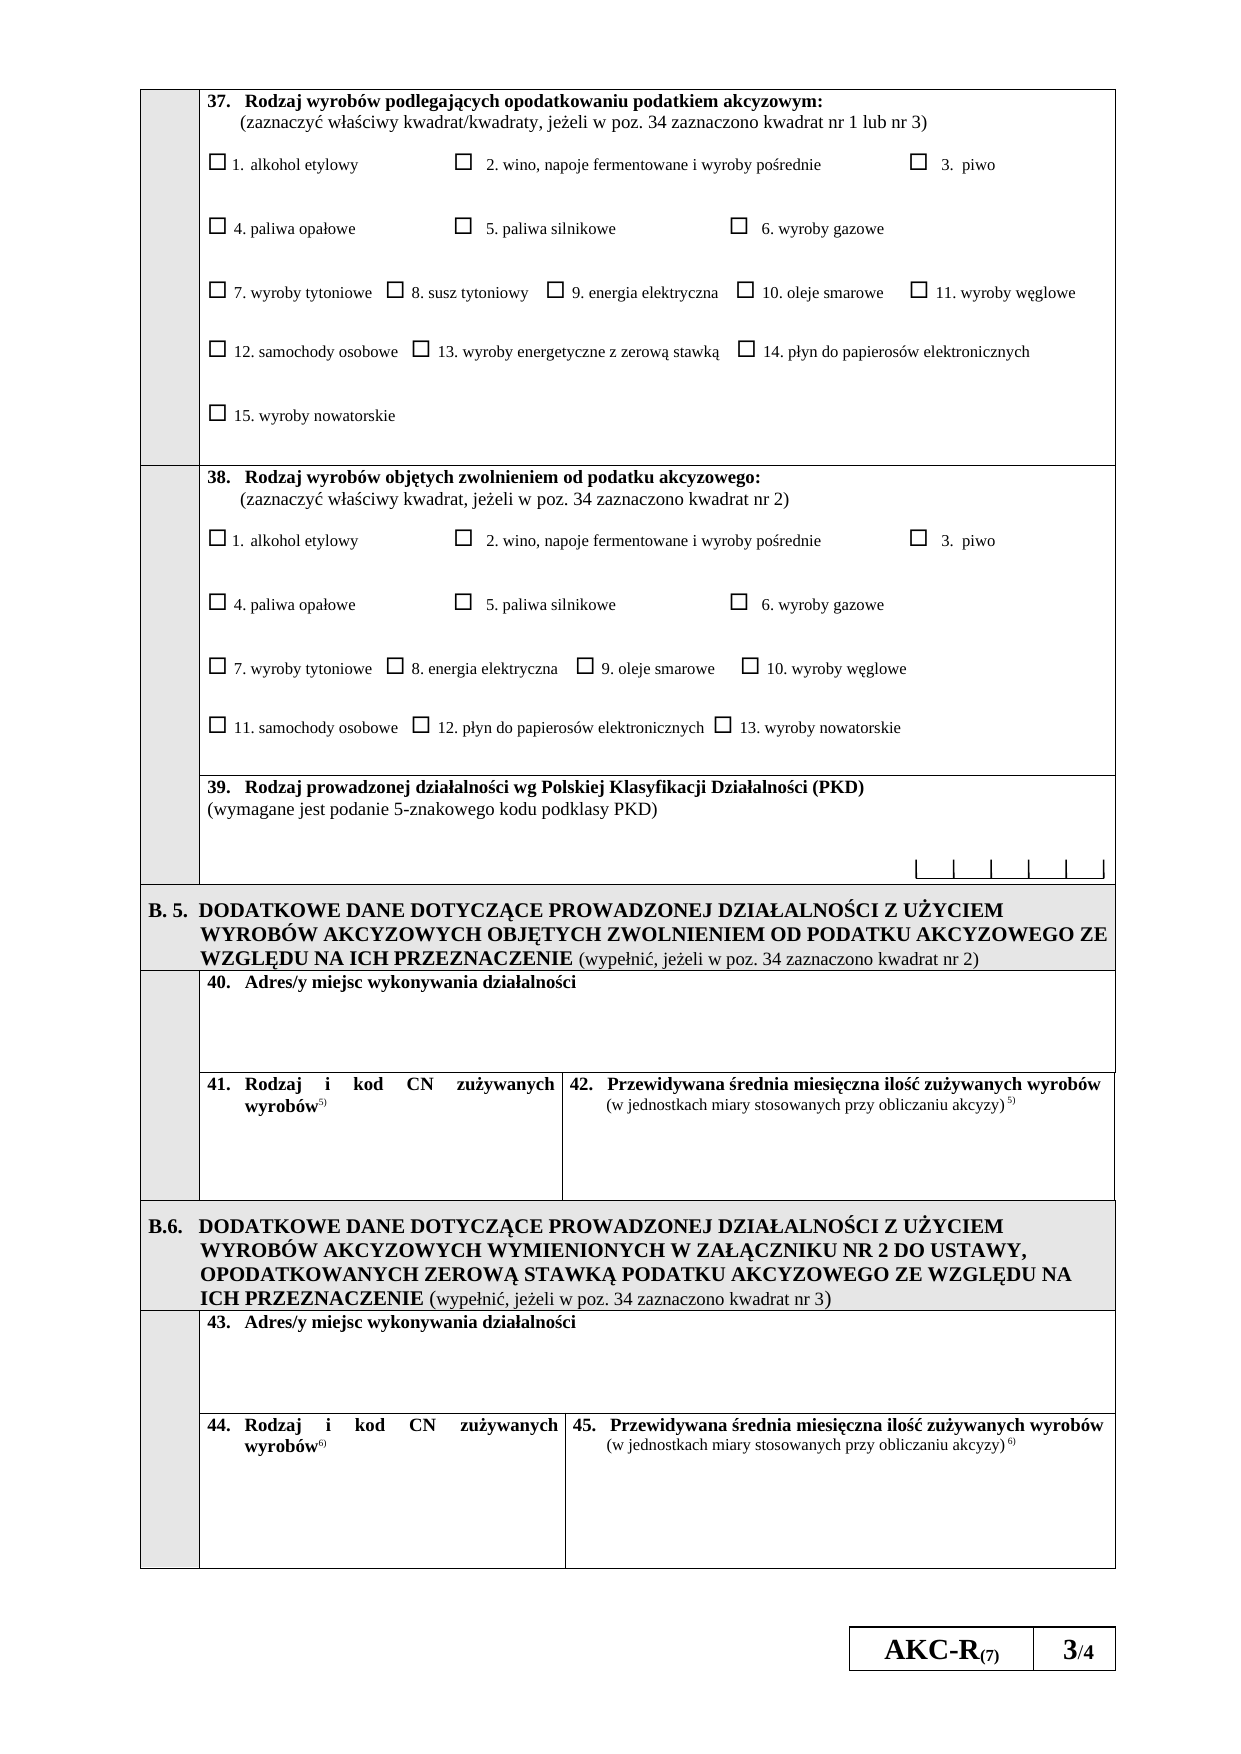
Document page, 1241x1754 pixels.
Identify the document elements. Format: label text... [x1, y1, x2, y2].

table_cell [141, 971, 199, 1200]
table_cell Przewidywana średnia miesięczna ilość zużywanych wyrobów (w jednostkach miary stosowanych przy obliczaniu akcyzy) 6) [566, 1414, 1115, 1567]
table_cell Adres/y miejsc wykonywania działalności [200, 1311, 1115, 1412]
table_cell [141, 466, 199, 884]
table_cell Rodzaj prowadzonej działalności wg Polskiej Klasyfikacji Działalności (PKD) (wymagane jest podanie 5-znakowego kodu podklasy PKD) [200, 776, 1115, 884]
table_cell Adres/y miejsc wykonywania działalności [200, 971, 1115, 1072]
table_cell Rodzaj i kod CN zużywanych wyrobów5) [200, 1073, 562, 1200]
table_cell B. 5. DODATKOWE DANE DOTYCZĄCE PROWADZONEJ DZIAŁALNOŚCI Z UŻYCIEM WYROBÓW AKCYZOWYCH OBJĘTYCH ZWOLNIENIEM OD PODATKU AKCYZOWEGO ZE WZGLĘDU NA ICH PRZEZNACZENIE (wypełnić, jeżeli w poz. 34 zaznaczono kwadrat nr 2) [141, 885, 1115, 970]
table_cell Rodzaj wyrobów objętych zwolnieniem od podatku akcyzowego: (zaznaczyć właściwy kwadrat, jeżeli w poz. 34 zaznaczono kwadrat nr 2) 1. alkohol etylowy 2. wino, napoje fermentowane i wyroby pośrednie 3. piwo 4. paliwa opałowe 5. paliwa silnikowe 6. wyroby gazowe 7. wyroby tytoniowe 8. energia elektryczna 9. oleje smarowe 10. wyroby węglowe 11. samochody osobowe 12. płyn do papierosów elektronicznych 13. wyroby nowatorskie [200, 466, 1115, 775]
table_cell Rodzaj i kod CN zużywanych wyrobów6) [200, 1414, 565, 1567]
table_cell [141, 1311, 199, 1567]
table_cell B.6. DODATKOWE DANE DOTYCZĄCE PROWADZONEJ DZIAŁALNOŚCI Z UŻYCIEM WYROBÓW AKCYZOWYCH WYMIENIONYCH W ZAŁĄCZNIKU NR 2 DO USTAWY, OPODATKOWANYCH ZEROWĄ STAWKĄ PODATKU AKCYZOWEGO ZE WZGLĘDU NA ICH PRZEZNACZENIE (wypełnić, jeżeli w poz. 34 zaznaczono kwadrat nr 3) [141, 1201, 1115, 1310]
table_cell Przewidywana średnia miesięczna ilość zużywanych wyrobów (w jednostkach miary stosowanych przy obliczaniu akcyzy) 5) [563, 1073, 1114, 1200]
table_cell Rodzaj wyrobów podlegających opodatkowaniu podatkiem akcyzowym: (zaznaczyć właściwy kwadrat/kwadraty, jeżeli w poz. 34 zaznaczono kwadrat nr 1 lub nr 3) 1. alkohol etylowy 2. wino, napoje fermentowane i wyroby pośrednie 3. piwo 4. paliwa opałowe 5. paliwa silnikowe 6. wyroby gazowe 7. wyroby tytoniowe 8. susz tytoniowy 9. energia elektryczna 10. oleje smarowe 11. wyroby węglowe 12. samochody osobowe 13. wyroby energetyczne z zerową stawką 14. płyn do papierosów elektronicznych 15. wyroby nowatorskie [200, 90, 1115, 465]
